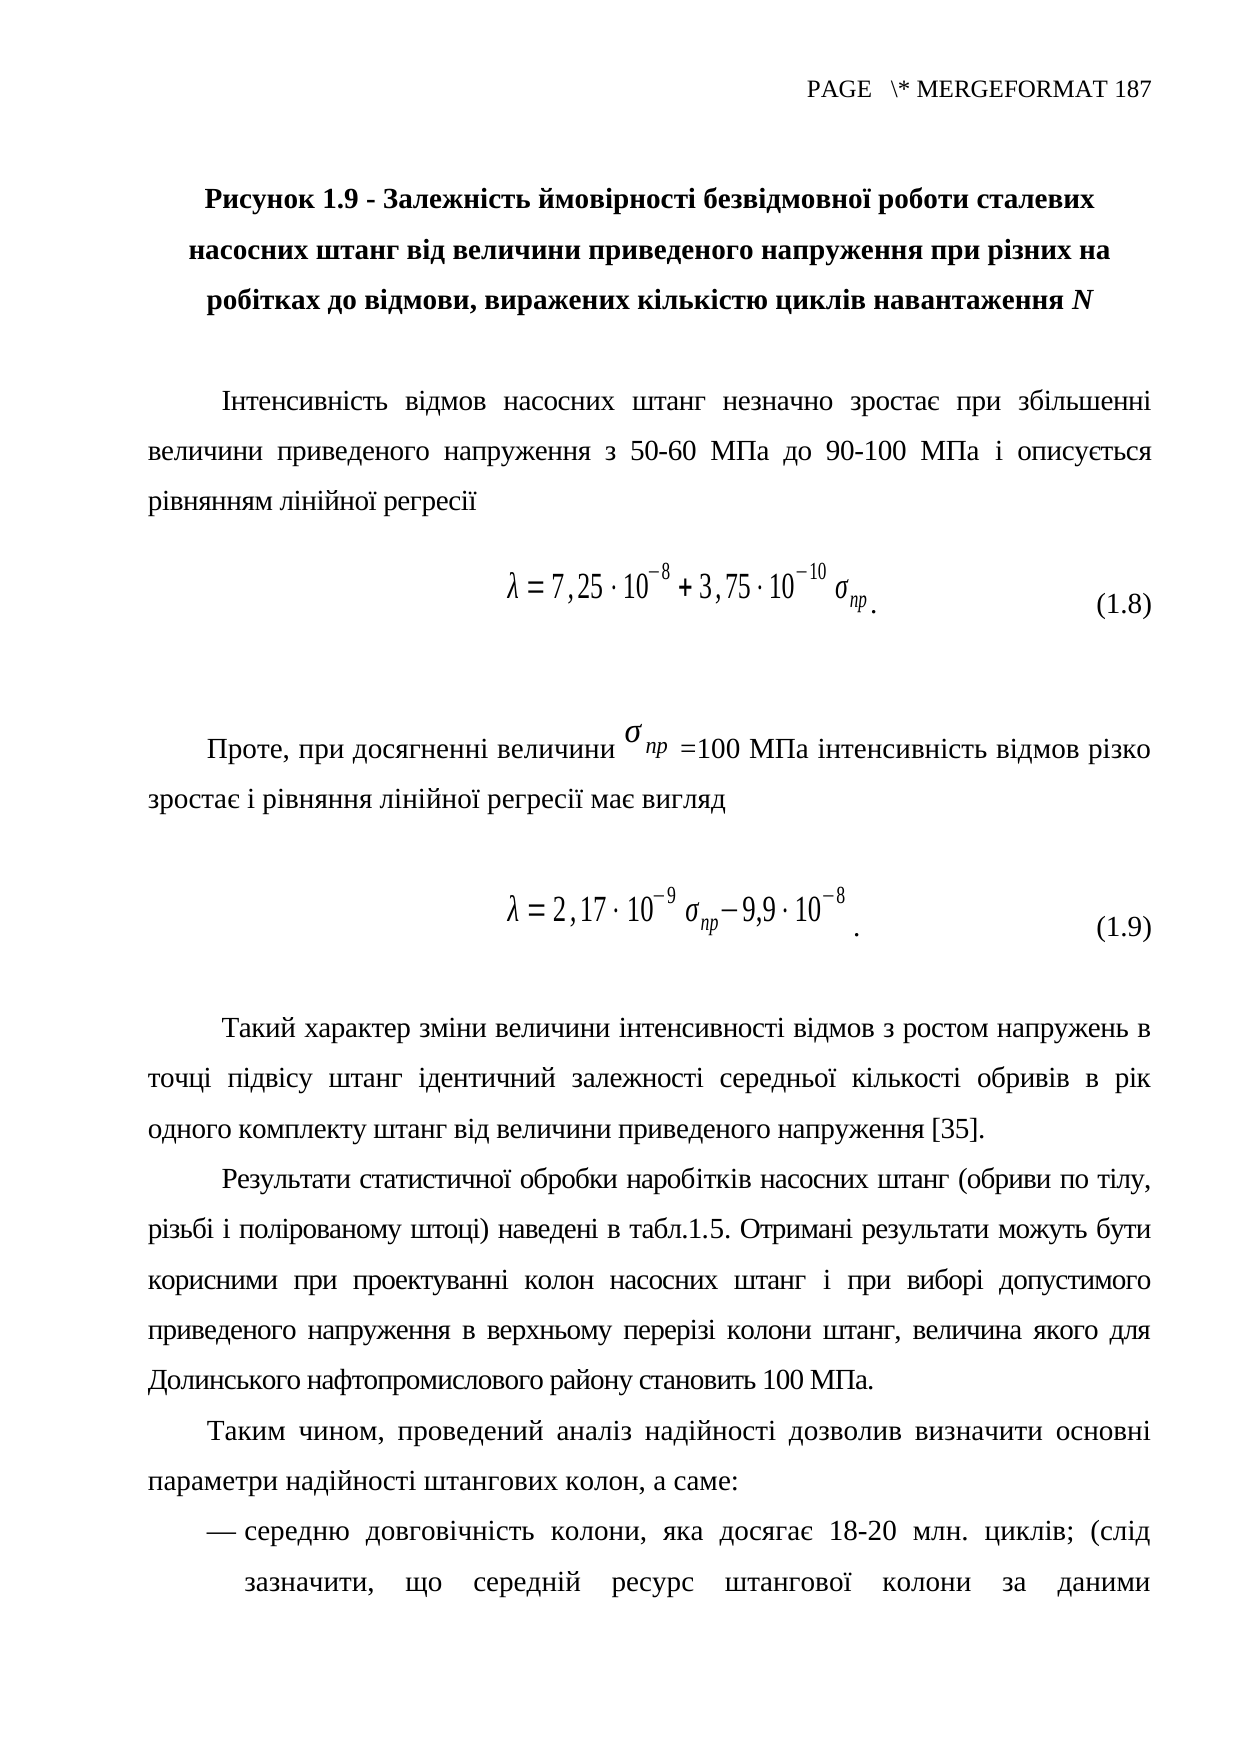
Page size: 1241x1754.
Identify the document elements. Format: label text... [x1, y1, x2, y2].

text Інтенсивність відмов насосних штанг незначно зростає при збільшенні величини приведеного напруження з 50-60 МПа до 90-100 МПа i описується рівнянням лінійної регресії [148, 383, 1152, 517]
text Рисунок 1.9 - Залежність ймовірності безвідмовної роботи сталевих насосних штанг від величини приведеного напруження при різних на робітках до відмови, виражених кількістю циклів навантаження N [148, 181, 1152, 316]
text . (1.8) [148, 559, 1152, 619]
text Такий характер зміни величини інтенсивності відмов з ростом напружень в точці підвісу штанг ідентичний залежності середньої кількості обривів в рік одного комплекту штанг від величини приведеного напруження [35]. [148, 1010, 1152, 1144]
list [207, 1513, 1152, 1597]
text Результати статистичної обробки наробiткiв насосних штанг (обриви по тілу, різьбі і полірованому штоці) наведені в табл.1.5. Отримані результати можуть бути корисними при проектуванні колон насосних штанг i при виборі допустимого приведеного напруження в верхньому перерізі колони штанг, величина якого для Долинського нафтопромислового району становить 100 МПа. [148, 1161, 1152, 1396]
text Таким чином, проведений аналіз надійності дозволив визначити основні параметри надійності штангових колон, а саме: [148, 1413, 1152, 1497]
text . (1.9) [148, 882, 1152, 943]
text Проте, при досягненні величини =100 МПа інтенсивність відмов різко зростає i рівняння лінійної регресії має вигляд [148, 712, 1152, 815]
